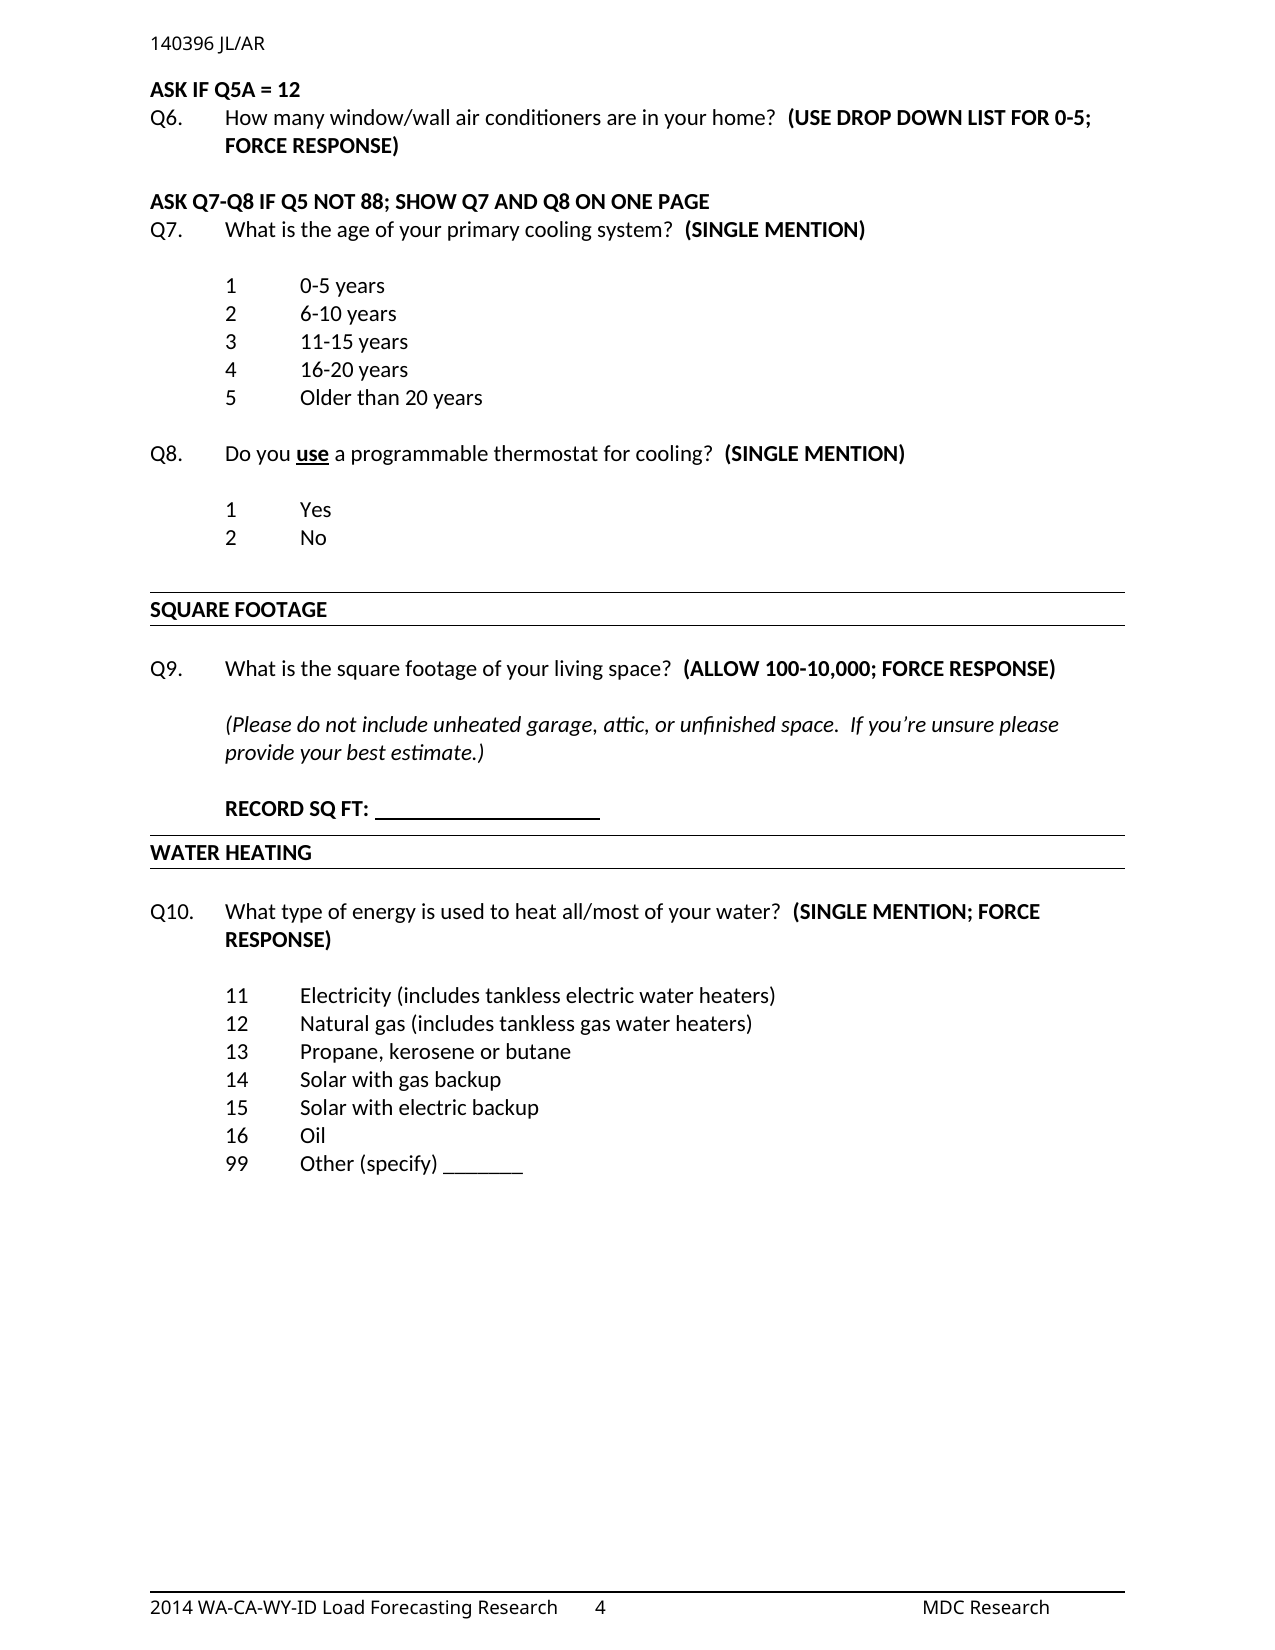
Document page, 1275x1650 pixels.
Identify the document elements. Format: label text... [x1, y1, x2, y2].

subtitle WATER HEATING [150, 836, 1125, 868]
text 13 Propane, kerosene or butane [225, 1037, 1125, 1065]
text (Please do not include unheated garage, attic, or unfinished space. If you’re unsure please provide your best estimate.) [150, 710, 1125, 766]
text 2 No [150, 523, 1125, 551]
text 99 Other (specify) _______ [225, 1149, 1125, 1177]
text 11 Electricity (includes tankless electric water heaters) [225, 981, 1125, 1009]
text 15 Solar with electric backup [225, 1093, 1125, 1121]
text Q8. Do you use a programmable thermostat for cooling? (SINGLE MENTION) [150, 439, 1125, 467]
text 1 0-5 years [150, 271, 1125, 299]
text Q9. What is the square footage of your living space? (ALLOW 100-10,000; FORCE RESPONSE) [150, 654, 1125, 682]
text 12 Natural gas (includes tankless gas water heaters) [225, 1009, 1125, 1037]
text Q7. What is the age of your primary cooling system? (SINGLE MENTION) [150, 215, 1125, 243]
text Q10. What type of energy is used to heat all/most of your water? (SINGLE MENTION; FORCE RESPONSE) [150, 897, 1125, 953]
text Q6. How many window/wall air conditioners are in your home? (USE DROP DOWN LIST FOR 0-5; FORCE RESPONSE) [150, 103, 1125, 159]
text ASK Q7-Q8 IF Q5 NOT 88; SHOW Q7 AND Q8 ON ONE PAGE [150, 187, 1125, 215]
text 16 Oil [225, 1121, 1125, 1149]
subtitle SQUARE FOOTAGE [150, 593, 1125, 625]
text ASK IF Q5A = 12 [150, 75, 1125, 103]
text 3 11-15 years [150, 327, 1125, 355]
text 1 Yes [150, 495, 1125, 523]
text 2 6-10 years [150, 299, 1125, 327]
text 4 16-20 years [150, 355, 1125, 383]
text 5 Older than 20 years [150, 383, 1125, 411]
text RECORD SQ FT: [150, 794, 1125, 822]
text 14 Solar with gas backup [225, 1065, 1125, 1093]
